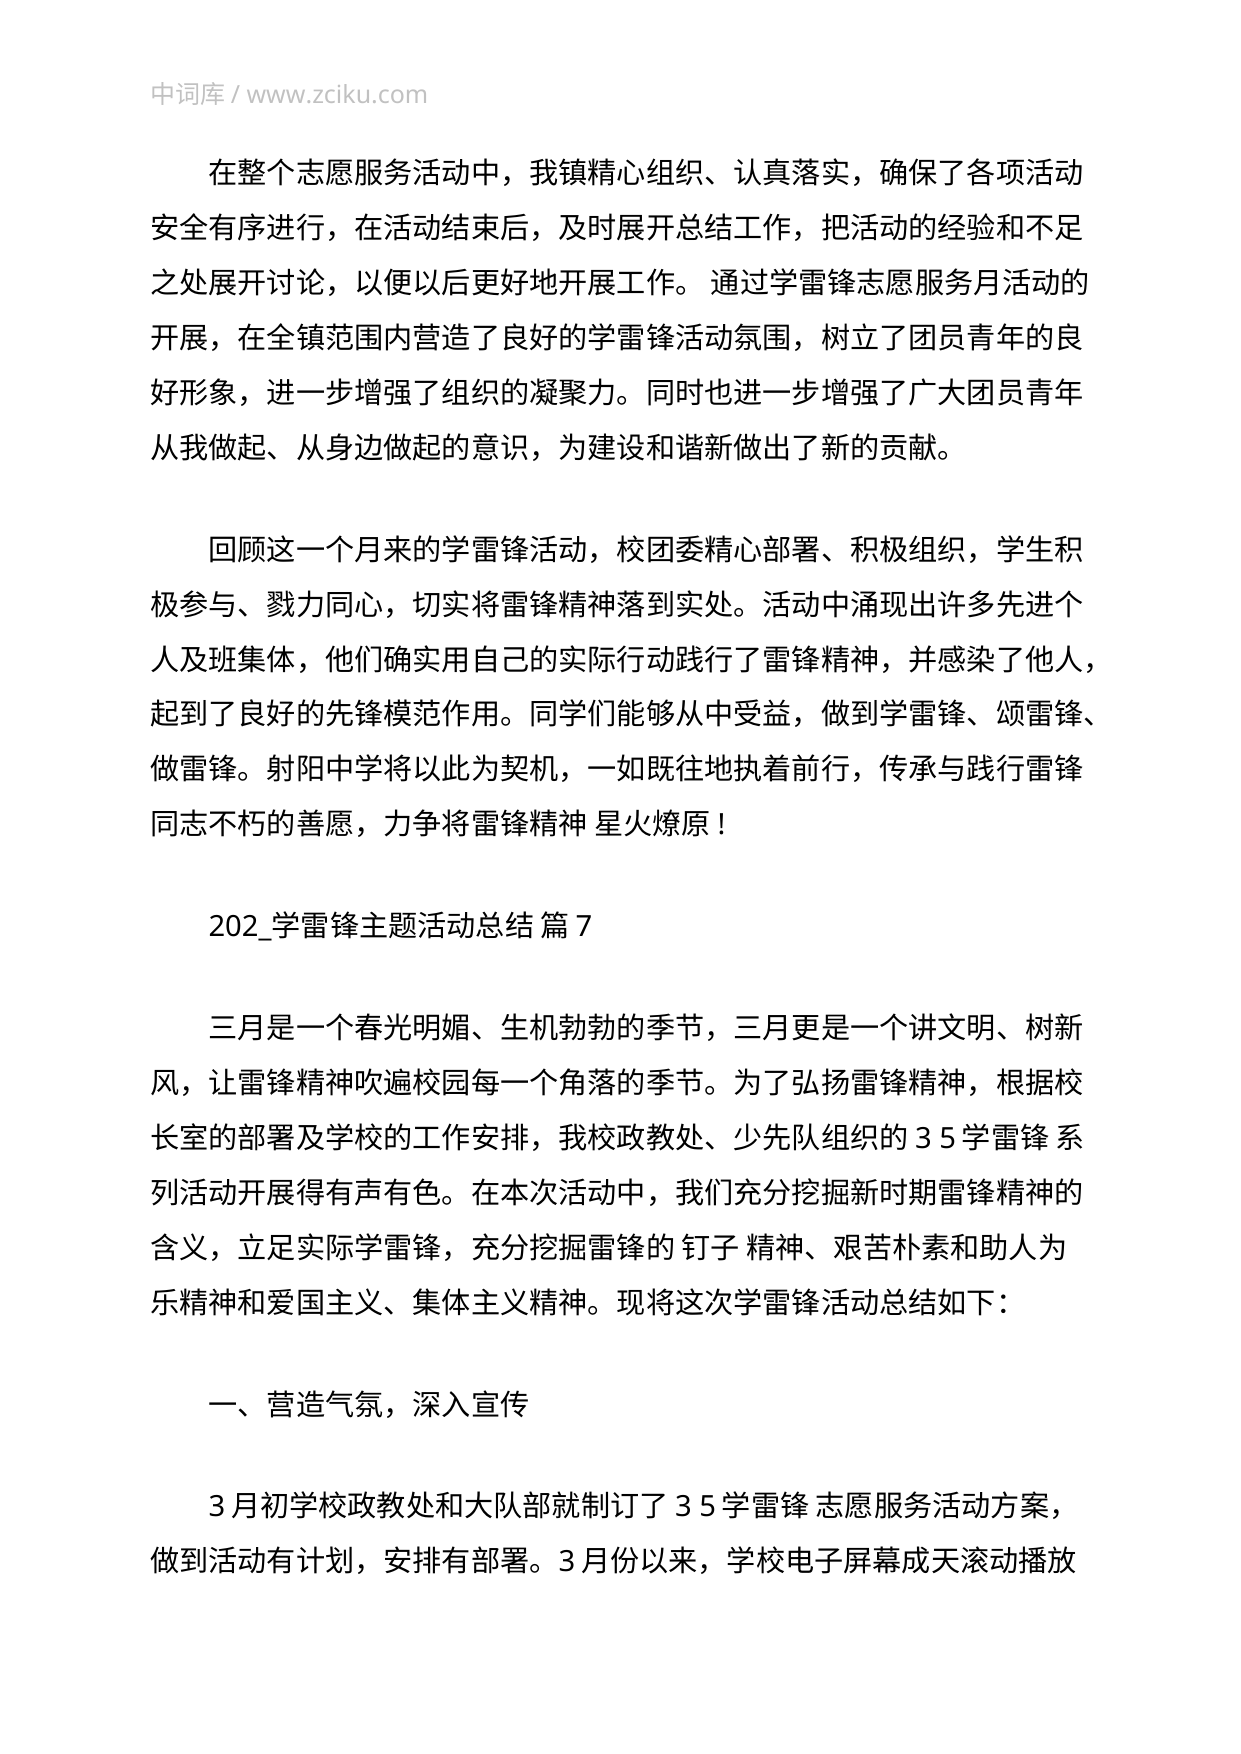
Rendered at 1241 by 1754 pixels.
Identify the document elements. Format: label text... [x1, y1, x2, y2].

text 在整个志愿服务活动中，我镇精心组织、认真落实，确保了各项活动安全有序进行，在活动结束后，及时展开总结工作，把活动的经验和不足之处展开讨论，以便以后更好地开展工作。 通过学雷锋志愿服务月活动的开展，在全镇范围内营造了良好的学雷锋活动氛围，树立了团员青年的良好形象，进一步增强了组织的凝聚力。同时也进一步增强了广大团员青年从我做起、从身边做起的意识，为建设和谐新做出了新的贡献。 [150, 150, 1090, 467]
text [150, 1483, 1090, 1580]
text 回顾这一个月来的学雷锋活动，校团委精心部署、积极组织，学生积极参与、戮力同心，切实将雷锋精神落到实处。活动中涌现出许多先进个人及班集体，他们确实用自己的实际行动践行了雷锋精神，并感染了他人，起到了良好的先锋模范作用。同学们能够从中受益，做到学雷锋、颂雷锋、做雷锋。射阳中学将以此为契机，一如既往地执着前行，传承与践行雷锋同志不朽的善愿，力争将雷锋精神 星火燎原 ! [150, 526, 1090, 843]
text 202_学雷锋主题活动总结 篇7 [150, 903, 1090, 945]
text 三月是一个春光明媚、生机勃勃的季节，三月更是一个讲文明、树新风，让雷锋精神吹遍校园每一个角落的季节。为了弘扬雷锋精神，根据校长室的部署及学校的工作安排，我校政教处、少先队组织的 3 5学雷锋 系列活动开展得有声有色。在本次活动中，我们充分挖掘新时期雷锋精神的含义，立足实际学雷锋，充分挖掘雷锋的 钉子 精神、艰苦朴素和助人为乐精神和爱国主义、集体主义精神。现将这次学雷锋活动总结如下： [150, 1005, 1090, 1322]
text 一、营造气氛，深入宣传 [150, 1381, 1090, 1423]
